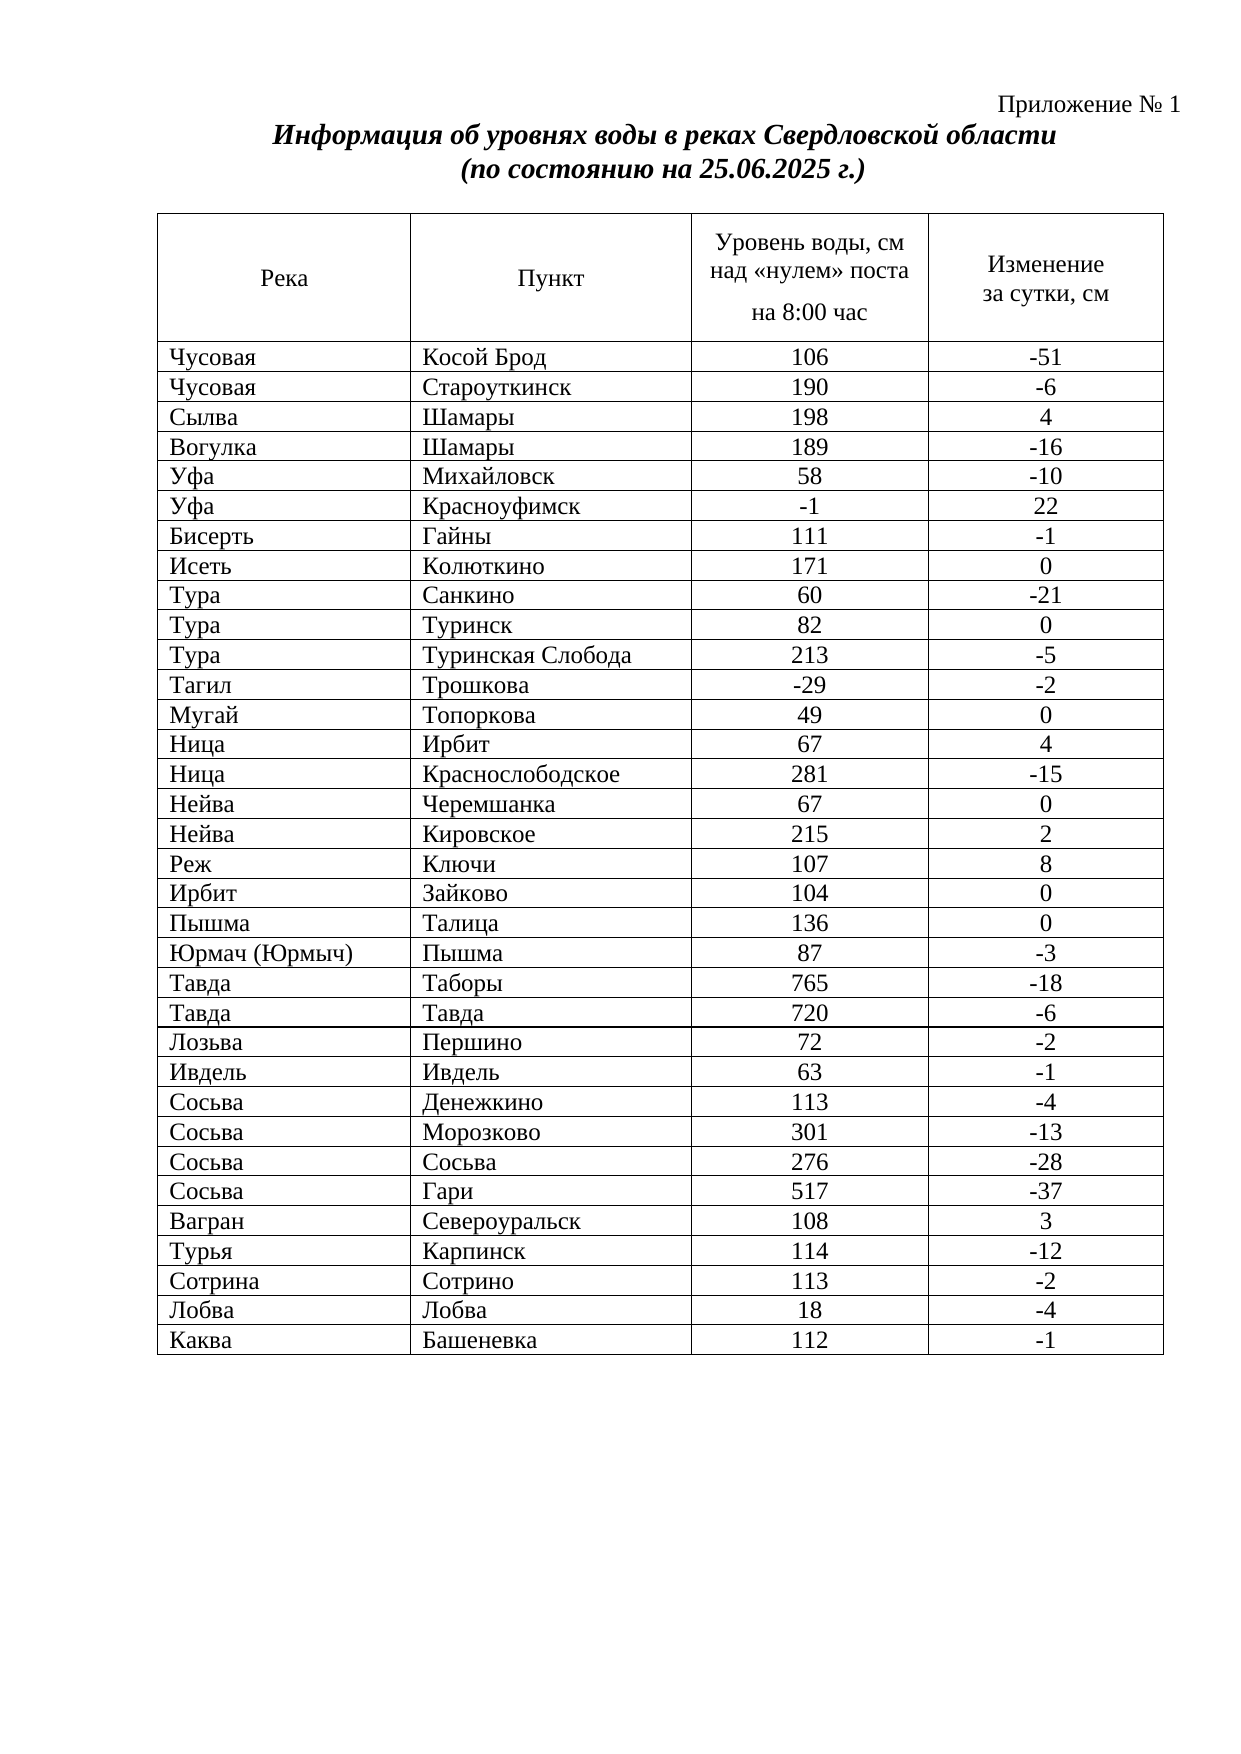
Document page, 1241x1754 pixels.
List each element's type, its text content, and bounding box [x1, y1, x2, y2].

table_cell 113 [692, 1087, 928, 1116]
table_cell -29 [692, 670, 928, 699]
table_cell Лобва [158, 1296, 410, 1324]
table_cell -5 [929, 640, 1163, 669]
table_cell 136 [692, 908, 928, 937]
table_cell 18 [692, 1296, 928, 1324]
table_cell Тура [158, 640, 410, 669]
table_cell Колюткино [411, 551, 691, 579]
table_cell Краснослободское [411, 759, 691, 788]
table_cell Тагил [158, 670, 410, 699]
table_cell 60 [692, 581, 928, 609]
table_cell Тура [158, 610, 410, 639]
table_cell Трошкова [411, 670, 691, 699]
table_cell Башеневка [411, 1325, 691, 1354]
table_cell Вагран [158, 1206, 410, 1235]
table_cell Зайково [411, 879, 691, 907]
table_cell 190 [692, 372, 928, 401]
table_cell Кировское [411, 819, 691, 848]
table_cell Топоркова [411, 700, 691, 728]
table_cell Пышма [411, 938, 691, 967]
table_cell 0 [929, 789, 1163, 818]
table_header Уровень воды, см над «нулем» поста на 8:00 час [692, 214, 928, 341]
table_cell Тавда [158, 998, 410, 1026]
table_cell Сосьва [411, 1147, 691, 1175]
table_cell 189 [692, 432, 928, 460]
table_cell -12 [929, 1236, 1163, 1265]
table_cell -1 [929, 1057, 1163, 1086]
table_cell Ница [158, 730, 410, 758]
table_cell 3 [929, 1206, 1163, 1235]
table_cell Туринск [411, 610, 691, 639]
table_cell Сосьва [158, 1147, 410, 1175]
table_cell 67 [692, 789, 928, 818]
table_cell -1 [929, 1325, 1163, 1354]
table_cell Сосьва [158, 1117, 410, 1146]
table_cell Бисерть [158, 521, 410, 550]
table_cell 720 [692, 998, 928, 1026]
table_cell Шамары [411, 432, 691, 460]
table_cell Юрмач (Юрмыч) [158, 938, 410, 967]
table_cell -21 [929, 581, 1163, 609]
table_cell -3 [929, 938, 1163, 967]
table_cell Ирбит [158, 879, 410, 907]
table_cell 22 [929, 491, 1163, 520]
table_cell Сосьва [158, 1176, 410, 1205]
table_cell -2 [929, 1028, 1163, 1056]
table_cell Мугай [158, 700, 410, 728]
table_cell 517 [692, 1176, 928, 1205]
table_cell Староуткинск [411, 372, 691, 401]
table_cell 0 [929, 700, 1163, 728]
table_cell Нейва [158, 819, 410, 848]
table_cell 8 [929, 849, 1163, 877]
table_cell 213 [692, 640, 928, 669]
table_cell Ивдель [411, 1057, 691, 1086]
table_cell 198 [692, 402, 928, 431]
table_cell Красноуфимск [411, 491, 691, 520]
table_cell Сылва [158, 402, 410, 431]
table_cell Ирбит [411, 730, 691, 758]
table_cell 171 [692, 551, 928, 579]
table_cell -6 [929, 372, 1163, 401]
table_cell Тавда [158, 968, 410, 997]
table_cell Денежкино [411, 1087, 691, 1116]
table_cell -18 [929, 968, 1163, 997]
table_cell Тавда [411, 998, 691, 1026]
table_cell 111 [692, 521, 928, 550]
table_cell Таборы [411, 968, 691, 997]
table_cell Карпинск [411, 1236, 691, 1265]
table_cell Першино [411, 1028, 691, 1056]
table_cell -2 [929, 670, 1163, 699]
table_cell Сосьва [158, 1087, 410, 1116]
table_cell 276 [692, 1147, 928, 1175]
table_cell Шамары [411, 402, 691, 431]
table_cell 113 [692, 1266, 928, 1294]
table_cell Тура [158, 581, 410, 609]
table_cell Уфа [158, 491, 410, 520]
table_cell Туринская Слобода [411, 640, 691, 669]
table_cell 107 [692, 849, 928, 877]
table_cell Нейва [158, 789, 410, 818]
text Приложение № 1 [148, 89, 1181, 117]
table_cell 301 [692, 1117, 928, 1146]
table_cell 0 [929, 879, 1163, 907]
table_cell -2 [929, 1266, 1163, 1294]
table_cell -10 [929, 461, 1163, 490]
text (по состоянию на 25.06.2025 г.) [148, 151, 1181, 184]
table_header Пункт [411, 214, 691, 341]
table_cell 4 [929, 730, 1163, 758]
table_cell 114 [692, 1236, 928, 1265]
table_cell Черемшанка [411, 789, 691, 818]
table_cell Исеть [158, 551, 410, 579]
table_cell -1 [929, 521, 1163, 550]
table_cell -4 [929, 1296, 1163, 1324]
table_cell Михайловск [411, 461, 691, 490]
table_header Изменение за сутки, см [929, 214, 1163, 341]
table_cell Сотрина [158, 1266, 410, 1294]
table_cell 108 [692, 1206, 928, 1235]
table_cell Реж [158, 849, 410, 877]
table_cell -4 [929, 1087, 1163, 1116]
table_cell Ключи [411, 849, 691, 877]
table_cell Косой Брод [411, 342, 691, 371]
table_cell Ница [158, 759, 410, 788]
table_cell -28 [929, 1147, 1163, 1175]
table_cell 765 [692, 968, 928, 997]
table_cell Вогулка [158, 432, 410, 460]
table_cell Лобва [411, 1296, 691, 1324]
table_cell 104 [692, 879, 928, 907]
table_cell -13 [929, 1117, 1163, 1146]
table_cell Талица [411, 908, 691, 937]
table_cell Гайны [411, 521, 691, 550]
table_cell Гари [411, 1176, 691, 1205]
table_cell 112 [692, 1325, 928, 1354]
table_cell Уфа [158, 461, 410, 490]
table_cell Каква [158, 1325, 410, 1354]
table_cell 2 [929, 819, 1163, 848]
table_cell 106 [692, 342, 928, 371]
table_cell Чусовая [158, 372, 410, 401]
table_cell 0 [929, 551, 1163, 579]
table_cell -15 [929, 759, 1163, 788]
table_cell -16 [929, 432, 1163, 460]
table_cell -6 [929, 998, 1163, 1026]
table_cell 67 [692, 730, 928, 758]
table_cell Сотрино [411, 1266, 691, 1294]
table_cell 49 [692, 700, 928, 728]
table_cell -1 [692, 491, 928, 520]
table_cell 63 [692, 1057, 928, 1086]
table_cell 281 [692, 759, 928, 788]
table_cell 0 [929, 610, 1163, 639]
table_cell 58 [692, 461, 928, 490]
table_cell 215 [692, 819, 928, 848]
table_cell 87 [692, 938, 928, 967]
table_cell -37 [929, 1176, 1163, 1205]
table_header Река [158, 214, 410, 341]
table_cell Ивдель [158, 1057, 410, 1086]
text Информация об уровнях воды в реках Свердловской области [148, 117, 1181, 151]
table_cell Пышма [158, 908, 410, 937]
table_cell -51 [929, 342, 1163, 371]
table_cell Чусовая [158, 342, 410, 371]
table_cell Санкино [411, 581, 691, 609]
table_cell Морозково [411, 1117, 691, 1146]
table_cell 82 [692, 610, 928, 639]
table_cell Турья [158, 1236, 410, 1265]
table_cell 0 [929, 908, 1163, 937]
table_cell 4 [929, 402, 1163, 431]
table_cell Лозьва [158, 1028, 410, 1056]
table_cell Североуральск [411, 1206, 691, 1235]
table_cell 72 [692, 1028, 928, 1056]
